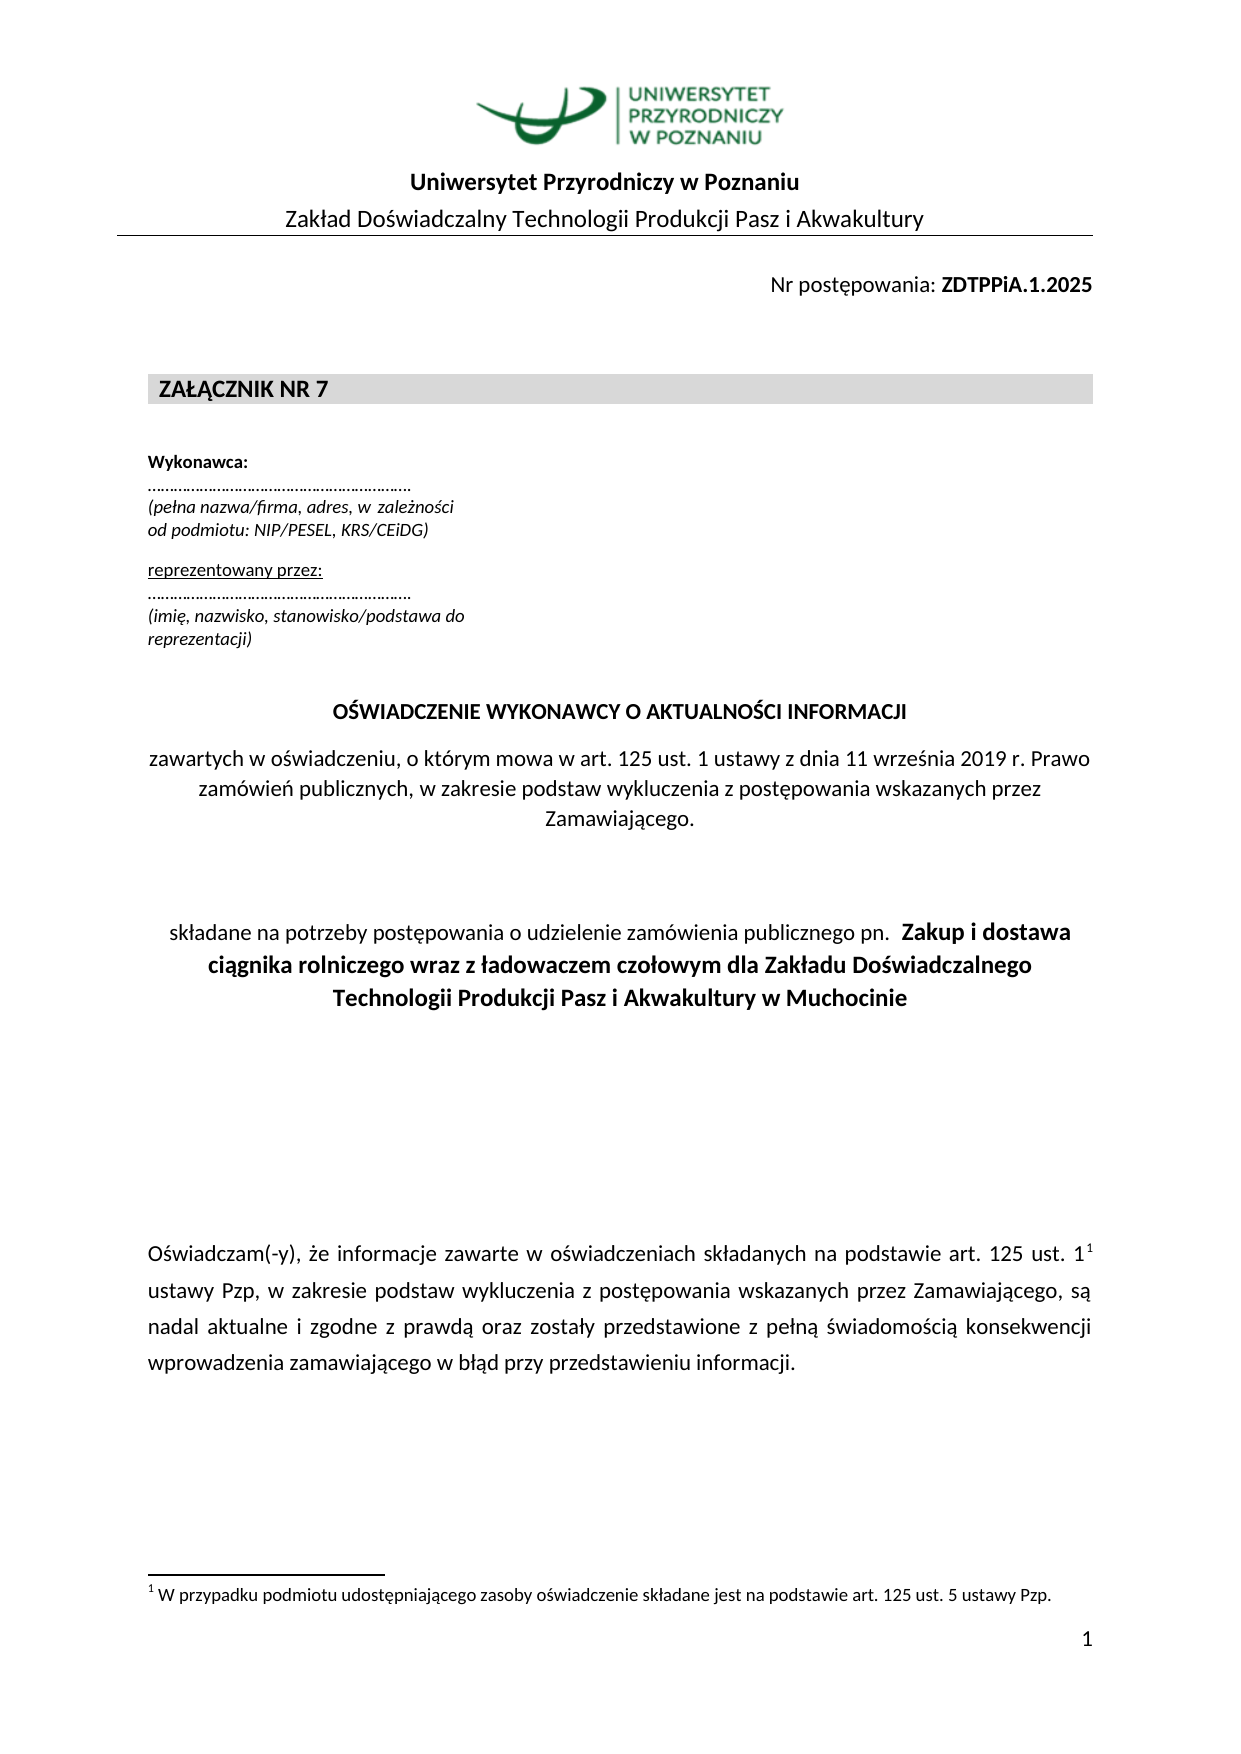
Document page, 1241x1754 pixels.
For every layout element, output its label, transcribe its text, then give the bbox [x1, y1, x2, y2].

table_header [805, 374, 1093, 404]
list Oświadczam(-y), że informacje zawarte w oświadczeniach składanych na podstawie art. 125 ust. 1 ustawy Pzp, w zakresie podstaw wykluczenia z postępowania wskazanych przez Zamawiającego, są nadal aktualne i zgodne z prawdą oraz zostały przedstawione z pełną świadomością konsekwencji wprowadzenia zamawiającego w błąd przy przedstawieniu informacji. [148, 1239, 1093, 1376]
text składane na potrzeby postępowania o udzielenie zamówienia publicznego pn. Zakup i dostawa ciągnika rolniczego wraz z ładowaczem czołowym dla Zakładu Doświadczalnego Technologii Produkcji Pasz i Akwakultury w Muchocinie [148, 916, 1093, 1013]
text (pełna nazwa/firma, adres, w zależności od podmiotu: NIP/PESEL, KRS/CEiDG) [148, 496, 472, 542]
text zawartych w oświadczeniu, o którym mowa w art. 125 ust. 1 ustawy z dnia 11 września 2019 r. Prawo zamówień publicznych, w zakresie podstaw wykluczenia z postępowania wskazanych przez Zamawiającego. [148, 744, 1093, 832]
text ……………………………………………………. [148, 581, 472, 604]
table_header ZAŁĄCZNIK NR 7 [148, 374, 517, 404]
text OŚWIADCZENIE WYKONAWCY O AKTUALNOŚCI INFORMACJI [148, 697, 1093, 725]
text ……………………………………………………. [148, 473, 472, 496]
picture [463, 73, 799, 160]
text Wykonawca: [148, 450, 1093, 473]
table_header [517, 374, 805, 404]
text (imię, nazwisko, stanowisko/podstawa do reprezentacji) [148, 604, 472, 650]
text reprezentowany przez: [148, 558, 1093, 581]
